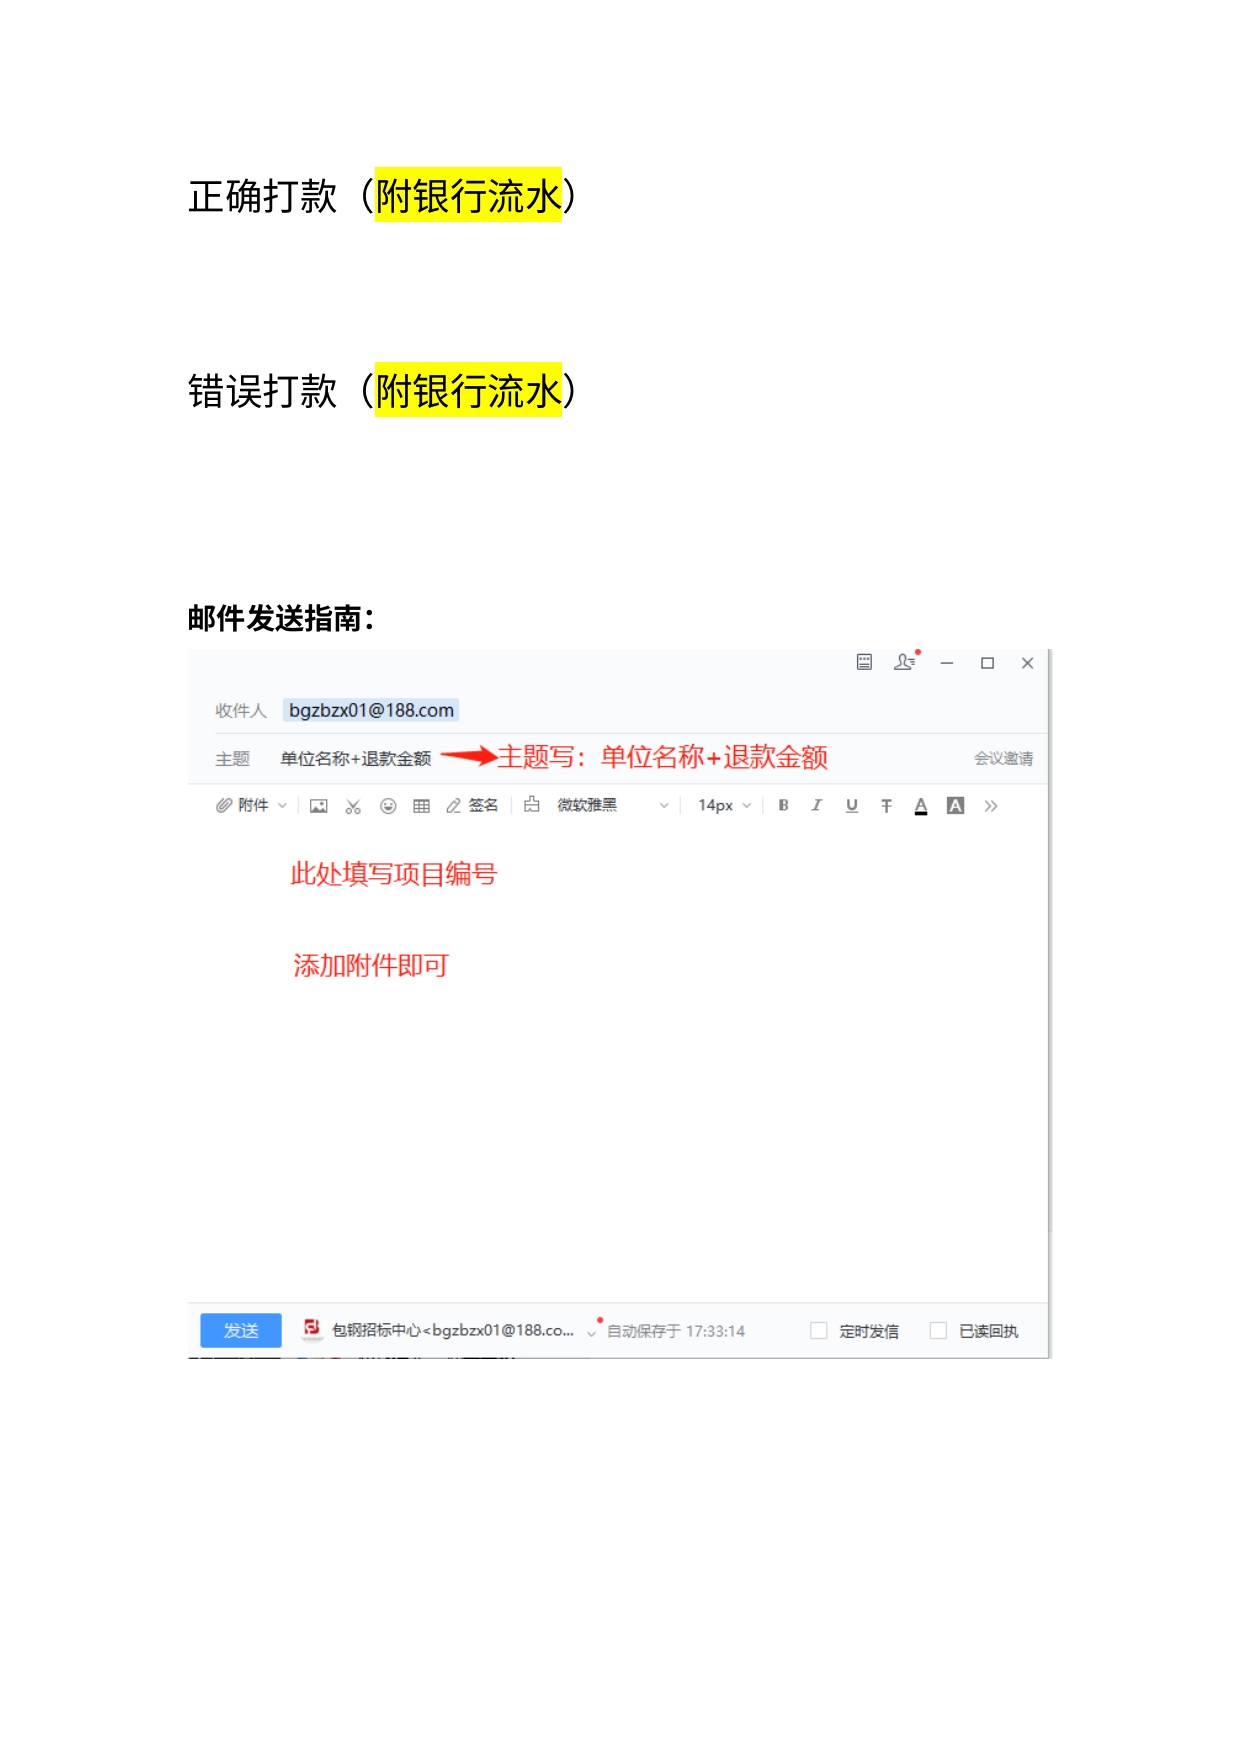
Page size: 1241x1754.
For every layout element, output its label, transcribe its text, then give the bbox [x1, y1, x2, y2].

text 正确打款（附银行流水） [187, 162, 1053, 227]
text 邮件发送指南： [187, 584, 1053, 649]
text 错误打款（附银行流水） [187, 357, 1053, 422]
picture [187, 649, 1053, 1359]
